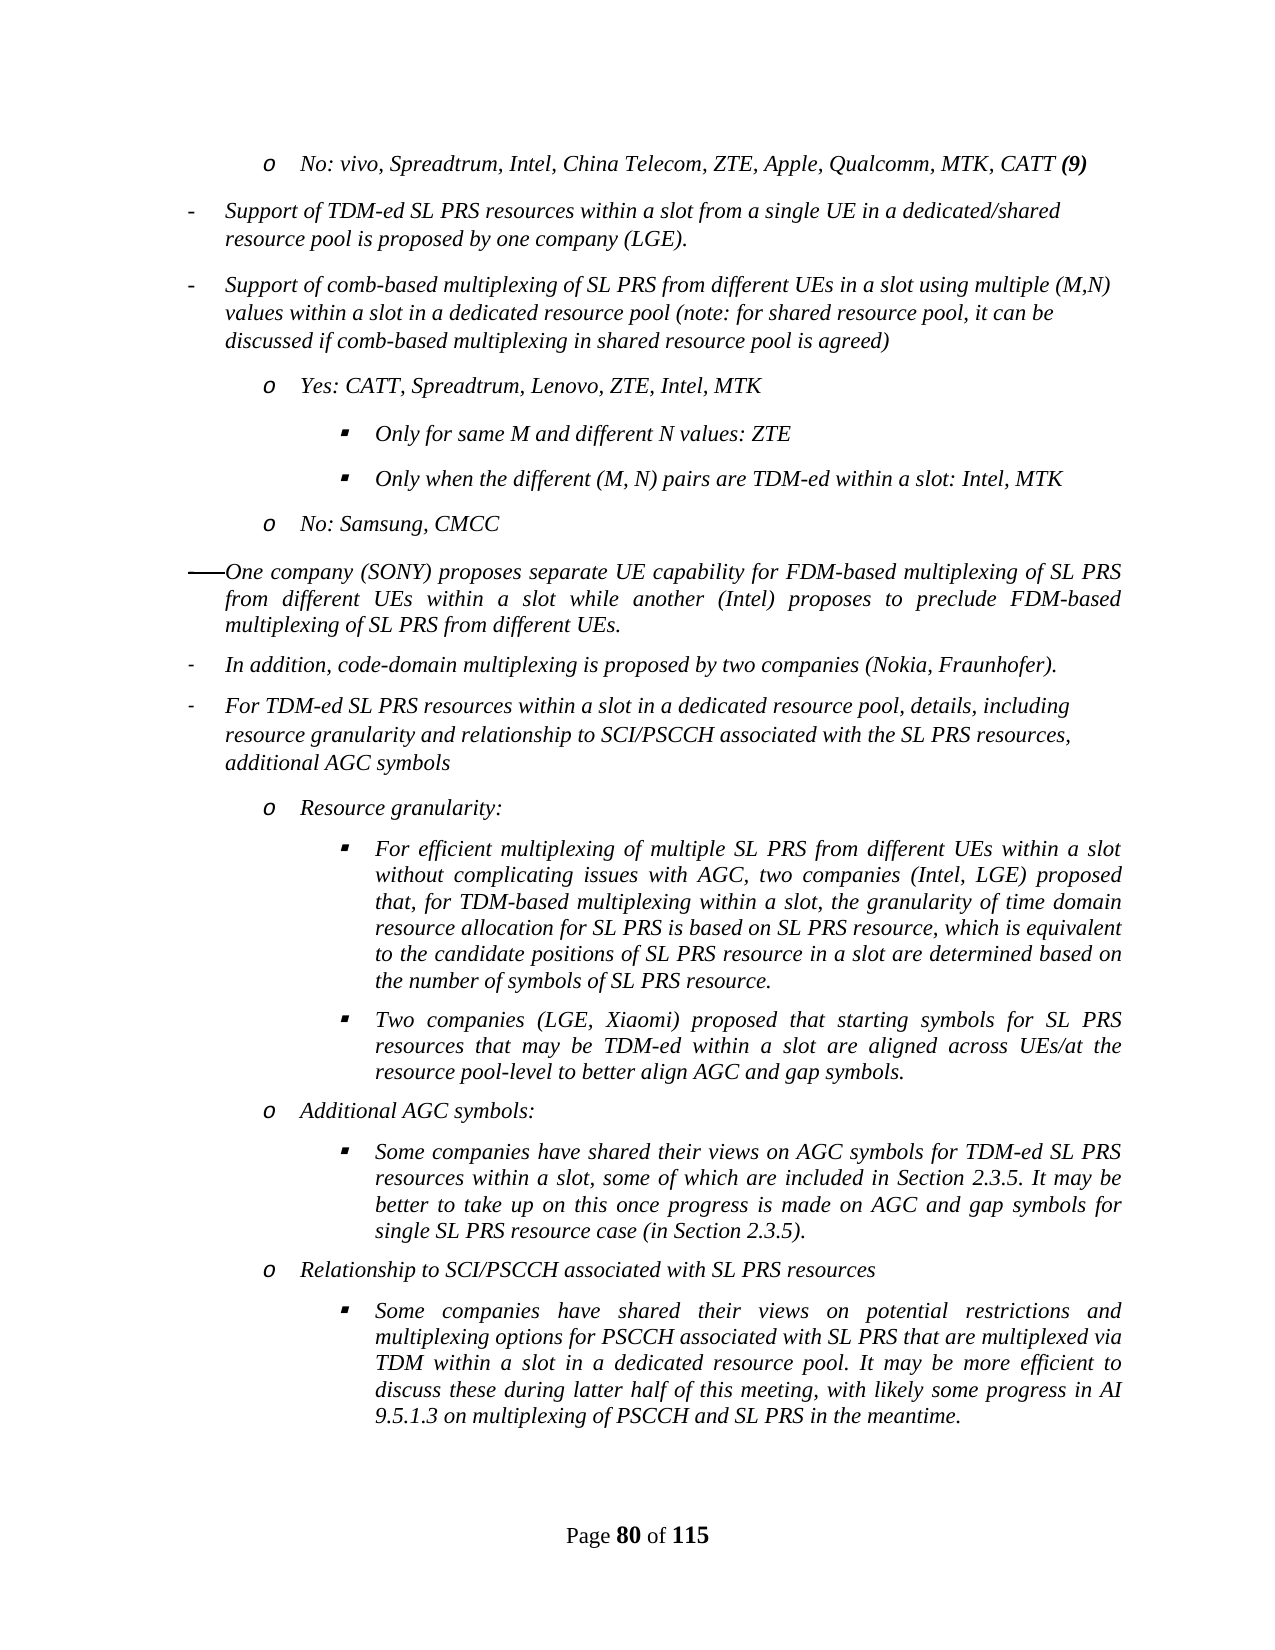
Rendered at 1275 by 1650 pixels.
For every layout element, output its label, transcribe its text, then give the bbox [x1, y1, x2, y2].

list Some companies have shared their views on potential restrictions and multiplexing options for PSCCH associated with SL PRS that are multiplexed via TDM within a slot in a dedicated resource pool. It may be more efficient to discuss these during latter half of this meeting, with likely some progress in AI 9.5.1.3 on multiplexing of PSCCH and SL PRS in the meantime. [337, 1297, 1125, 1428]
list In addition, code-domain multiplexing is proposed by two companies (Nokia, Fraunhofer). [187, 650, 1125, 678]
list For efficient multiplexing of multiple SL PRS from different UEs within a slot without complicating issues with AGC, two companies (Intel, LGE) proposed that, for TDM-based multiplexing within a slot, the granularity of time domain resource allocation for SL PRS is based on SL PRS resource, which is equivalent to the candidate positions of SL PRS resource in a slot are determined based on the number of symbols of SL PRS resource. [337, 835, 1125, 993]
list No: vivo, Spreadtrum, Intel, China Telecom, ZTE, Apple, Qualcomm, MTK, CATT (9) [262, 150, 1125, 178]
list Only for same M and different N values: ZTE [337, 420, 1125, 446]
list Two companies (LGE, Xiaomi) proposed that starting symbols for SL PRS resources that may be TDM-ed within a slot are aligned across UEs/at the resource pool-level to better align AGC and gap symbols. [337, 1006, 1125, 1085]
list Support of TDM-ed SL PRS resources within a slot from a single UE in a dedicated/shared resource pool is proposed by one company (LGE). [187, 197, 1125, 252]
list Some companies have shared their views on AGC symbols for TDM-ed SL PRS resources within a slot, some of which are included in Section 2.3.5. It may be better to take up on this once progress is made on AGC and gap symbols for single SL PRS resource case (in Section 2.3.5). [337, 1138, 1125, 1243]
list No: Samsung, CMCC [262, 510, 1125, 538]
list Additional AGC symbols: [262, 1097, 1125, 1126]
list Yes: CATT, Spreadtrum, Lenovo, ZTE, Intel, MTK [262, 373, 1125, 401]
list Resource granularity: [262, 794, 1125, 823]
list One company (SONY) proposes separate UE capability for FDM-based multiplexing of SL PRS from different UEs within a slot while another (Intel) proposes to preclude FDM-based multiplexing of SL PRS from different UEs. [187, 557, 1125, 638]
list Support of comb-based multiplexing of SL PRS from different UEs in a slot using multiple (M,N) values within a slot in a dedicated resource pool (note: for shared resource pool, it can be discussed if comb-based multiplexing in shared resource pool is agreed) [187, 271, 1125, 354]
list Relationship to SCI/PSCCH associated with SL PRS resources [262, 1256, 1125, 1284]
list For TDM-ed SL PRS resources within a slot in a dedicated resource pool, details, including resource granularity and relationship to SCI/PSCCH associated with the SL PRS resources, additional AGC symbols [187, 691, 1125, 776]
list Only when the different (M, N) pairs are TDM-ed within a slot: Intel, MTK [337, 465, 1125, 491]
